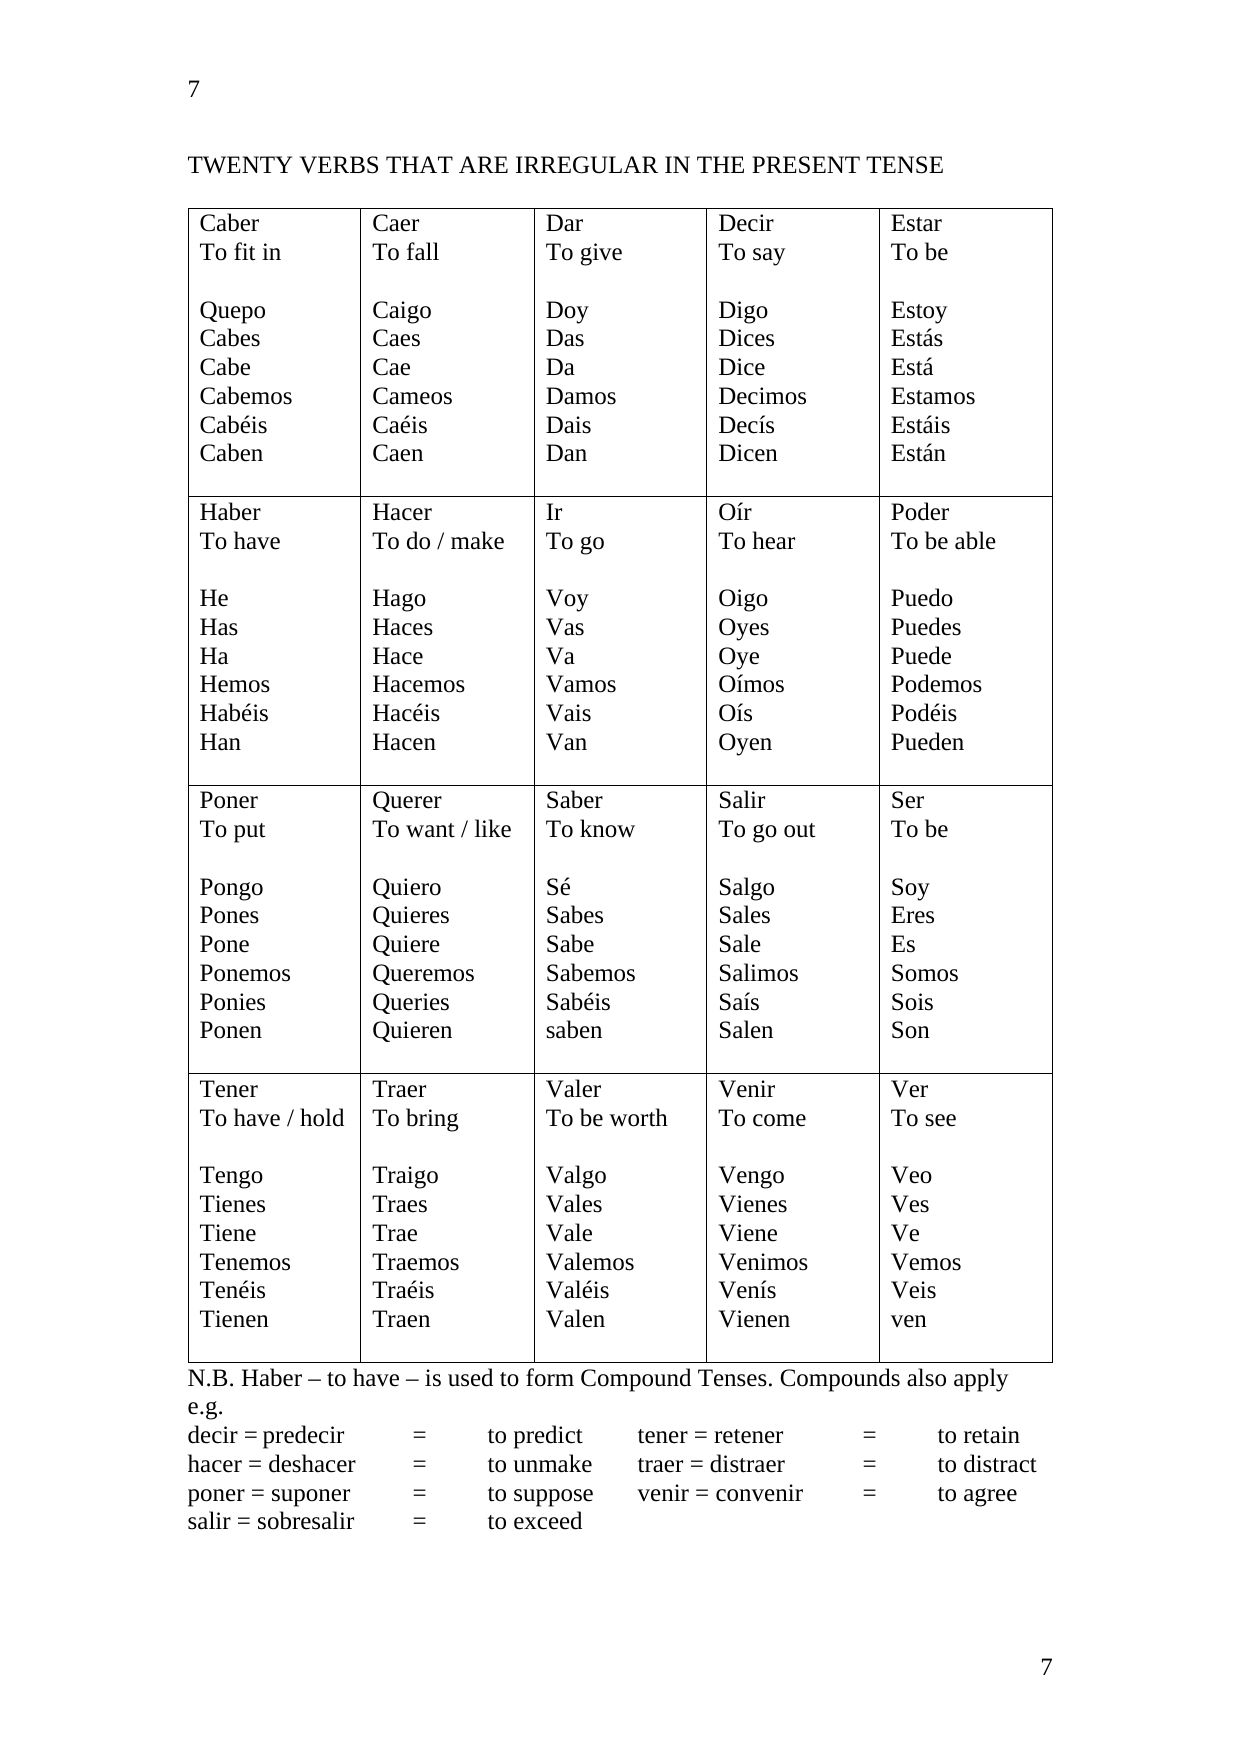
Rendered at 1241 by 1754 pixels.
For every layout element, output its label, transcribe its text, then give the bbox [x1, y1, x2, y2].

text TWENTY VERBS THAT ARE IRREGULAR IN THE PRESENT TENSE [187, 150, 1053, 179]
text e.g. [187, 1391, 1053, 1420]
table_cell Poner To put Pongo Pones Pone Ponemos Ponies Ponen [189, 786, 360, 1073]
table_cell Haber To have He Has Ha Hemos Habéis Han [189, 497, 360, 784]
text salir = sobresalir = to exceed [187, 1506, 1053, 1535]
table_cell Salir To go out Salgo Sales Sale Salimos Saís Salen [707, 786, 879, 1073]
text decir = predecir = to predict tener = retener = to retain [187, 1420, 1053, 1449]
text N.B. Haber – to have – is used to form Compound Tenses. Compounds also apply [187, 1363, 1053, 1391]
table_cell Ver To see Veo Ves Ve Vemos Veis ven [880, 1074, 1052, 1362]
table_cell Oír To hear Oigo Oyes Oye Oímos Oís Oyen [707, 497, 879, 784]
table_header Caer To fall Caigo Caes Cae Cameos Caéis Caen [361, 209, 534, 496]
table_cell Querer To want / like Quiero Quieres Quiere Queremos Queries Quieren [361, 786, 534, 1073]
table_cell Tener To have / hold Tengo Tienes Tiene Tenemos Tenéis Tienen [189, 1074, 360, 1362]
table_header Caber To fit in Quepo Cabes Cabe Cabemos Cabéis Caben [189, 209, 360, 496]
table_cell Ser To be Soy Eres Es Somos Sois Son [880, 786, 1052, 1073]
table_cell Poder To be able Puedo Puedes Puede Podemos Podéis Pueden [880, 497, 1052, 784]
table_cell Traer To bring Traigo Traes Trae Traemos Traéis Traen [361, 1074, 534, 1362]
table_header Dar To give Doy Das Da Damos Dais Dan [535, 209, 706, 496]
table_cell Valer To be worth Valgo Vales Vale Valemos Valéis Valen [535, 1074, 706, 1362]
text poner = suponer = to suppose venir = convenir = to agree [187, 1478, 1053, 1506]
table_cell Venir To come Vengo Vienes Viene Venimos Venís Vienen [707, 1074, 879, 1362]
table_cell Hacer To do / make Hago Haces Hace Hacemos Hacéis Hacen [361, 497, 534, 784]
table_header Estar To be Estoy Estás Está Estamos Estáis Están [880, 209, 1052, 496]
text hacer = deshacer = to unmake traer = distraer = to distract [187, 1449, 1053, 1478]
table_header Decir To say Digo Dices Dice Decimos Decís Dicen [707, 209, 879, 496]
table_cell Ir To go Voy Vas Va Vamos Vais Van [535, 497, 706, 784]
table_cell Saber To know Sé Sabes Sabe Sabemos Sabéis saben [535, 786, 706, 1073]
